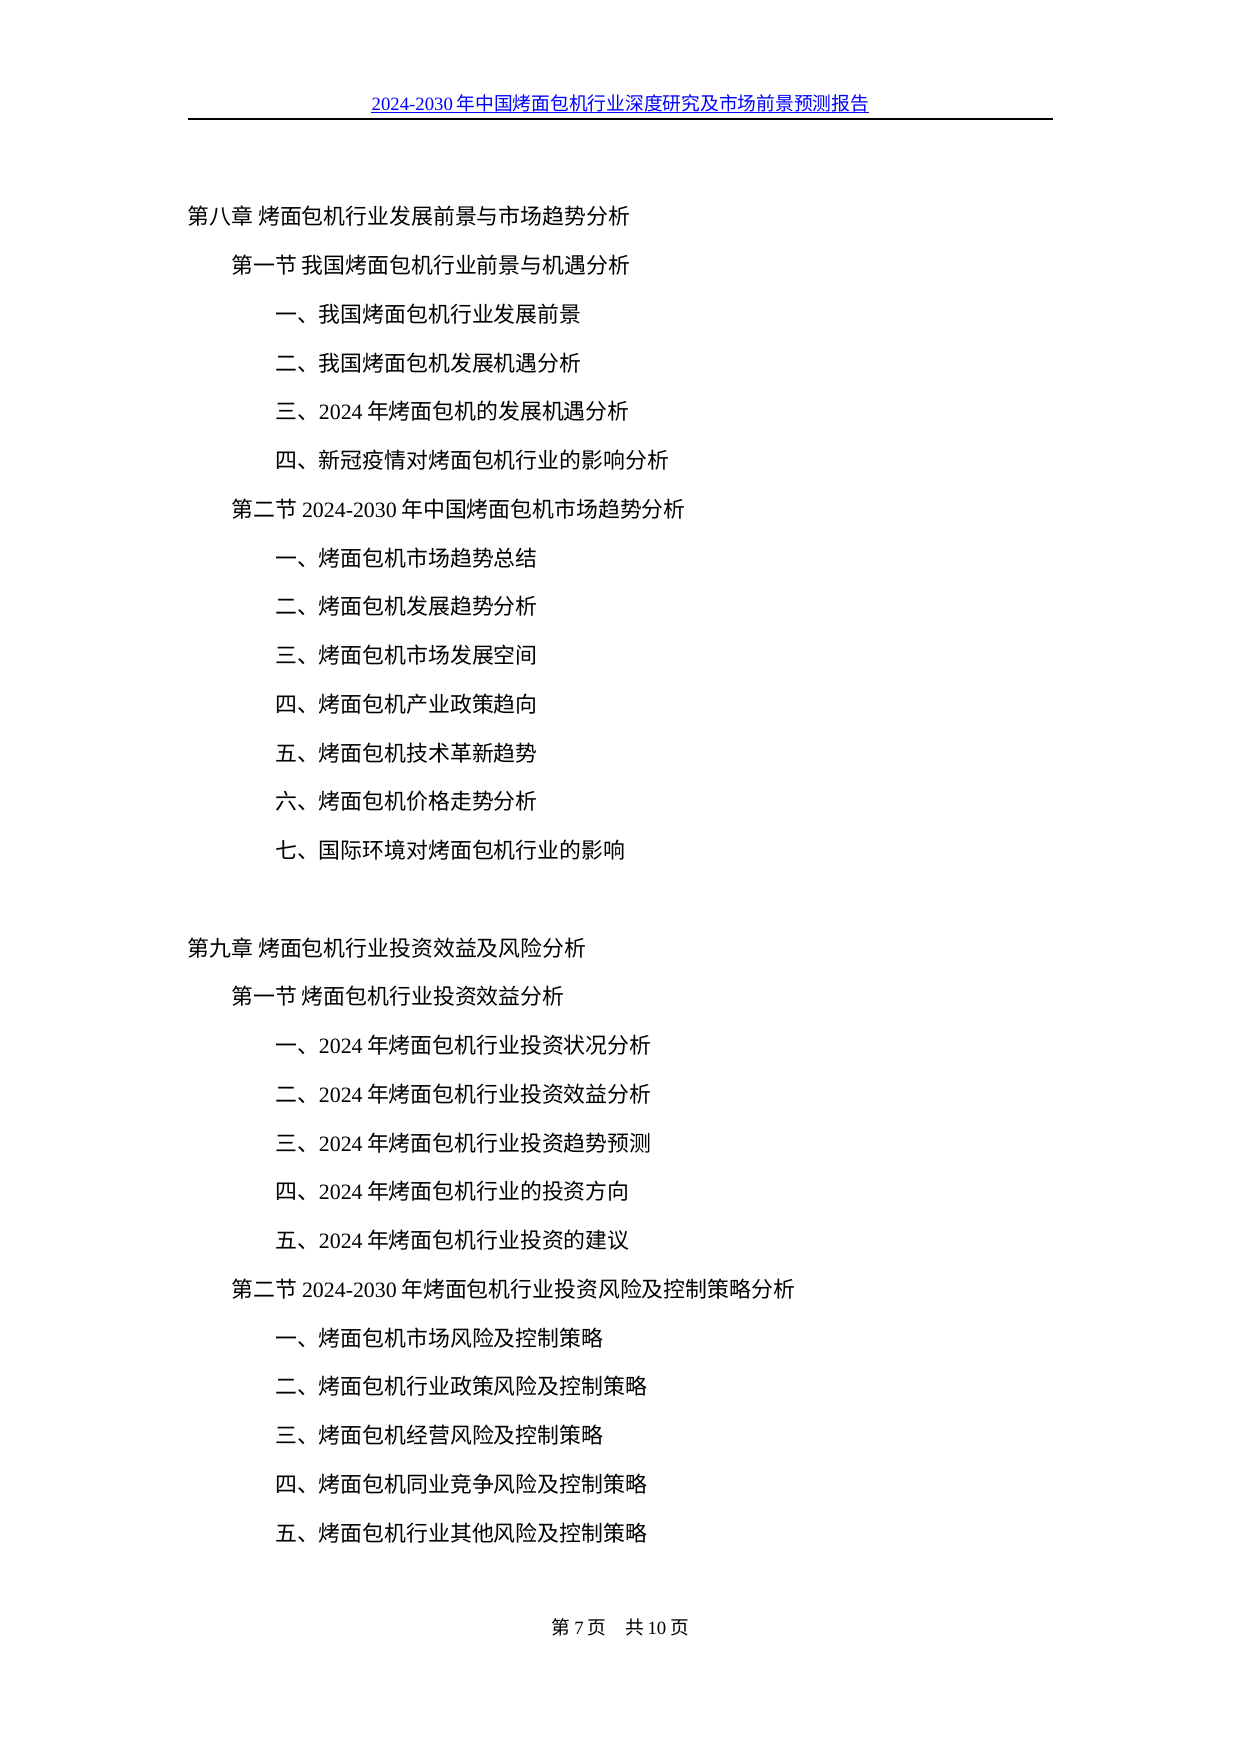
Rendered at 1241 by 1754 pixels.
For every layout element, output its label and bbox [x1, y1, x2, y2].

text [187, 150, 1053, 1548]
